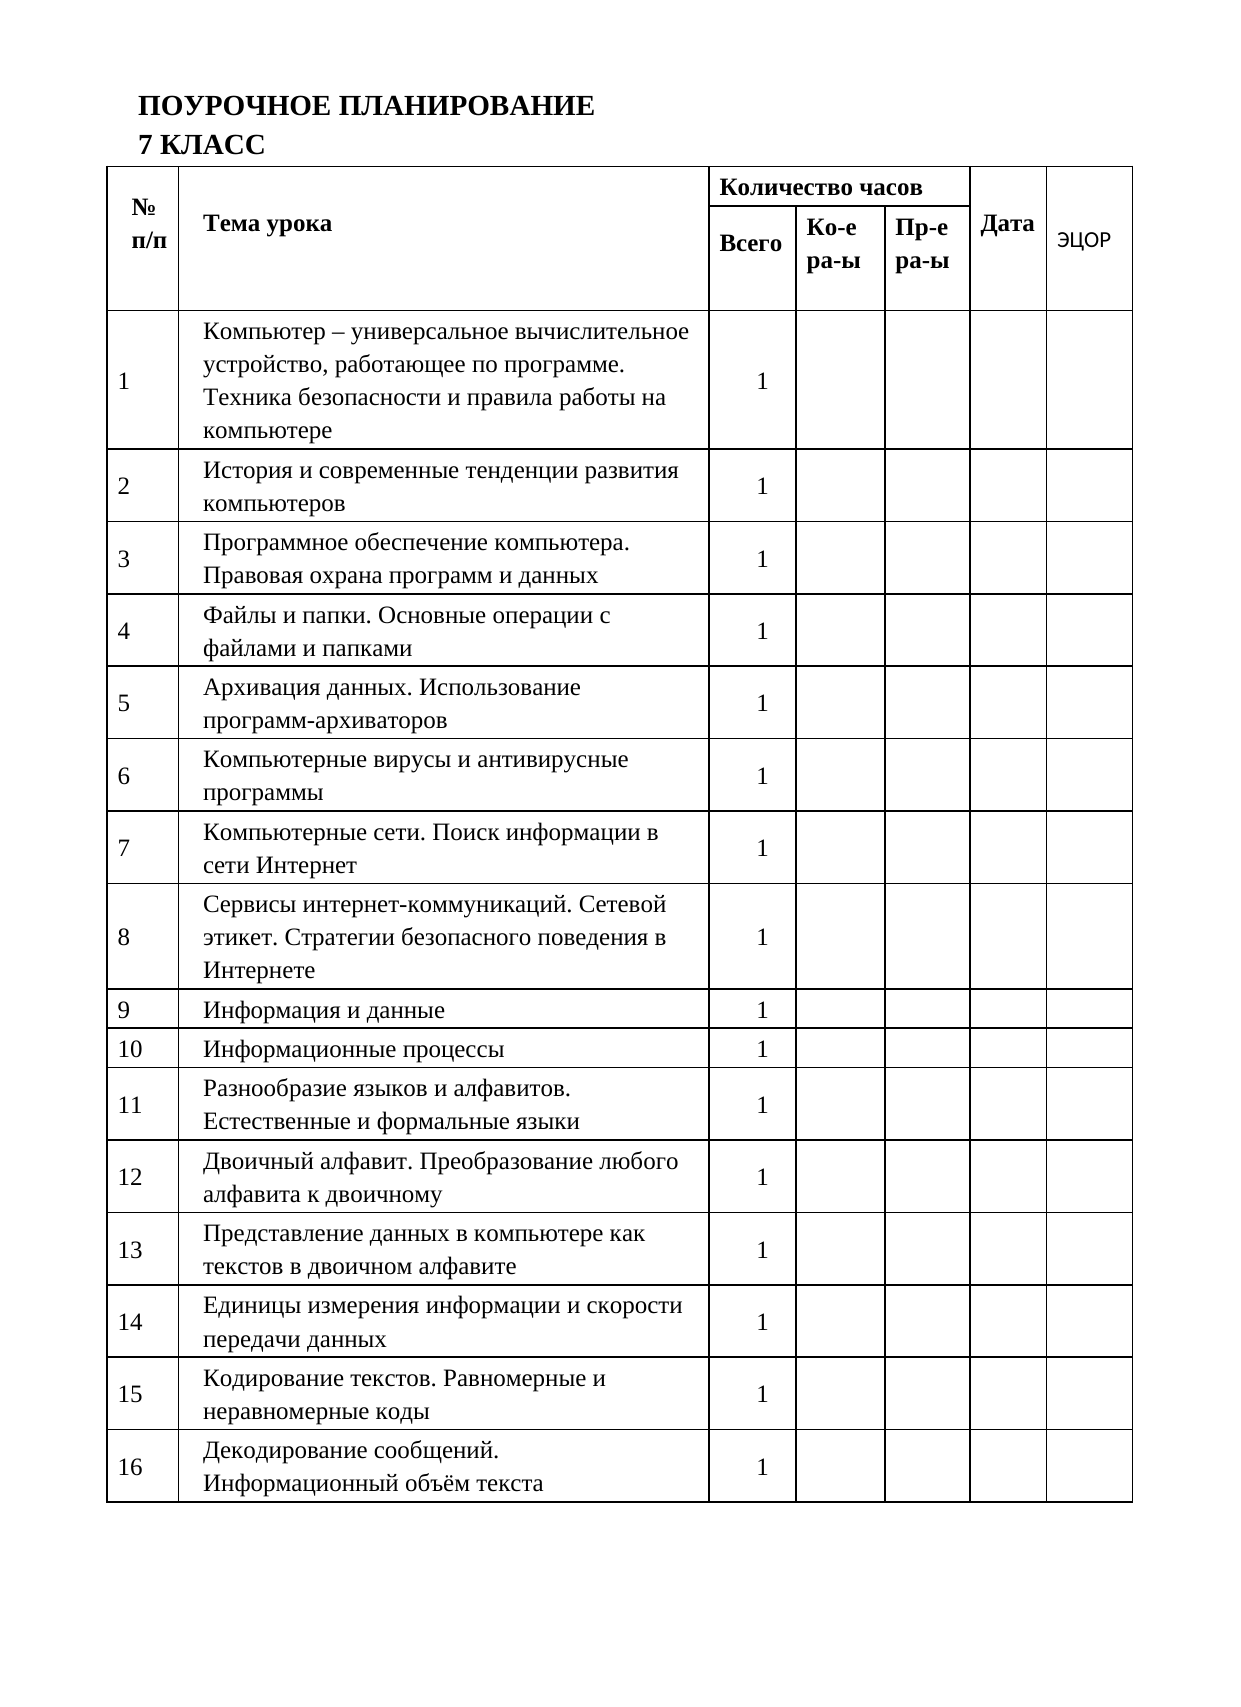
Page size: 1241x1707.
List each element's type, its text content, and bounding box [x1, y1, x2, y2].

table_cell 1 [710, 667, 795, 738]
table_cell [886, 595, 969, 665]
table_cell [886, 884, 969, 988]
table_cell 13 [108, 1213, 178, 1284]
table_cell 4 [108, 595, 178, 665]
table_cell 11 [108, 1068, 178, 1139]
table_cell [971, 1213, 1046, 1284]
table_cell [797, 884, 884, 988]
table_cell [797, 1213, 884, 1284]
table_header № п/п [108, 167, 178, 310]
table_cell Двоичный алфавит. Преобразование любого алфавита к двоичному [179, 1141, 708, 1211]
table_cell [1047, 311, 1132, 448]
table_cell [1047, 812, 1132, 882]
table_cell [1047, 1029, 1132, 1067]
table_cell 1 [710, 1029, 795, 1067]
table_cell 1 [710, 1358, 795, 1429]
table_cell [886, 311, 969, 448]
table_cell 1 [710, 1141, 795, 1211]
table_cell [971, 450, 1046, 521]
table_cell 1 [710, 1286, 795, 1356]
table_cell [971, 1358, 1046, 1429]
table_cell [886, 1430, 969, 1501]
table_cell 1 [710, 595, 795, 665]
table_cell [1047, 884, 1132, 988]
table_cell [971, 1430, 1046, 1501]
table_cell [971, 1068, 1046, 1139]
table_cell [1047, 1286, 1132, 1356]
table_cell 1 [710, 450, 795, 521]
table_cell [797, 450, 884, 521]
table_cell 1 [710, 1068, 795, 1139]
table_cell Единицы измерения информации и скорости передачи данных [179, 1286, 708, 1356]
text 7 КЛАСС [131, 127, 1122, 161]
table_cell [1047, 1213, 1132, 1284]
table_cell 1 [710, 990, 795, 1027]
table_cell Информационные процессы [179, 1029, 708, 1067]
table_cell [971, 990, 1046, 1027]
table_cell [886, 450, 969, 521]
table_cell [886, 990, 969, 1027]
table_header Количество часов [710, 167, 969, 205]
table_cell 5 [108, 667, 178, 738]
table_cell [971, 739, 1046, 810]
table_cell [797, 522, 884, 593]
table_cell 9 [108, 990, 178, 1027]
table_cell [971, 522, 1046, 593]
table_cell [886, 1286, 969, 1356]
table_cell Пр-е ра-ы [886, 207, 969, 310]
table_cell [971, 884, 1046, 988]
table_cell Декодирование сообщений. Информационный объём текста [179, 1430, 708, 1501]
table_cell [797, 1358, 884, 1429]
table_cell [886, 1358, 969, 1429]
table_cell [886, 1068, 969, 1139]
table_cell Компьютер – универсальное вычислительное устройство, работающее по программе. Техника безопасности и правила работы на компьютере [179, 311, 708, 448]
table_cell 14 [108, 1286, 178, 1356]
table_cell 2 [108, 450, 178, 521]
table_cell Ко-е ра-ы [797, 207, 884, 310]
table_header Дата [971, 167, 1046, 310]
table_cell 1 [710, 1213, 795, 1284]
table_cell [1047, 1358, 1132, 1429]
table_cell 1 [710, 812, 795, 882]
table_cell [886, 1213, 969, 1284]
table_cell [886, 667, 969, 738]
table_cell [797, 1430, 884, 1501]
table_cell [971, 812, 1046, 882]
table_cell 1 [710, 522, 795, 593]
table_cell [886, 1141, 969, 1211]
table_cell [1047, 522, 1132, 593]
table_cell [797, 1141, 884, 1211]
table_cell [797, 311, 884, 448]
table_cell [971, 595, 1046, 665]
table_cell Кодирование текстов. Равномерные и неравномерные коды [179, 1358, 708, 1429]
table_cell [971, 667, 1046, 738]
table_cell [797, 1029, 884, 1067]
table_cell 3 [108, 522, 178, 593]
table_cell 1 [710, 311, 795, 448]
table_cell [797, 739, 884, 810]
table_cell Программное обеспечение компьютера. Правовая охрана программ и данных [179, 522, 708, 593]
table_cell [1047, 1430, 1132, 1501]
table_cell 1 [710, 739, 795, 810]
table_cell [886, 812, 969, 882]
table_cell Представление данных в компьютере как текстов в двоичном алфавите [179, 1213, 708, 1284]
text ПОУРОЧНОЕ ПЛАНИРОВАНИЕ [131, 88, 1122, 122]
table_cell [1047, 1068, 1132, 1139]
table_header ЭЦОР [1047, 167, 1132, 310]
table_cell Файлы и папки. Основные операции с файлами и папками [179, 595, 708, 665]
table_cell Разнообразие языков и алфавитов. Естественные и формальные языки [179, 1068, 708, 1139]
table_cell 6 [108, 739, 178, 810]
table_cell Информация и данные [179, 990, 708, 1027]
table_cell [797, 812, 884, 882]
table_cell [1047, 1141, 1132, 1211]
table_cell 15 [108, 1358, 178, 1429]
table_cell 8 [108, 884, 178, 988]
table_cell [797, 1068, 884, 1139]
table_cell [971, 1286, 1046, 1356]
table_cell [1047, 595, 1132, 665]
table_cell [797, 990, 884, 1027]
table_cell [886, 522, 969, 593]
table_cell [1047, 667, 1132, 738]
table_cell 7 [108, 812, 178, 882]
table_cell Компьютерные сети. Поиск информации в сети Интернет [179, 812, 708, 882]
table_cell 1 [710, 884, 795, 988]
table_cell [886, 1029, 969, 1067]
table_cell Компьютерные вирусы и антивирусные программы [179, 739, 708, 810]
table_cell [797, 1286, 884, 1356]
table_cell Сервисы интернет-коммуникаций. Сетевой этикет. Стратегии безопасного поведения в Интернете [179, 884, 708, 988]
table_cell Всего [710, 207, 795, 310]
table_cell [1047, 739, 1132, 810]
table_cell История и современные тенденции развития компьютеров [179, 450, 708, 521]
table_cell 10 [108, 1029, 178, 1067]
table_cell 16 [108, 1430, 178, 1501]
table_cell [1047, 450, 1132, 521]
table_cell [886, 739, 969, 810]
table_cell [971, 311, 1046, 448]
table_header Тема урока [179, 167, 708, 310]
table_cell [797, 667, 884, 738]
table_cell 1 [710, 1430, 795, 1501]
table_cell [971, 1029, 1046, 1067]
table_cell Архивация данных. Использование программ-архиваторов [179, 667, 708, 738]
table_cell [1047, 990, 1132, 1027]
table_cell [971, 1141, 1046, 1211]
table_cell 12 [108, 1141, 178, 1211]
table_cell [797, 595, 884, 665]
table_cell 1 [108, 311, 178, 448]
